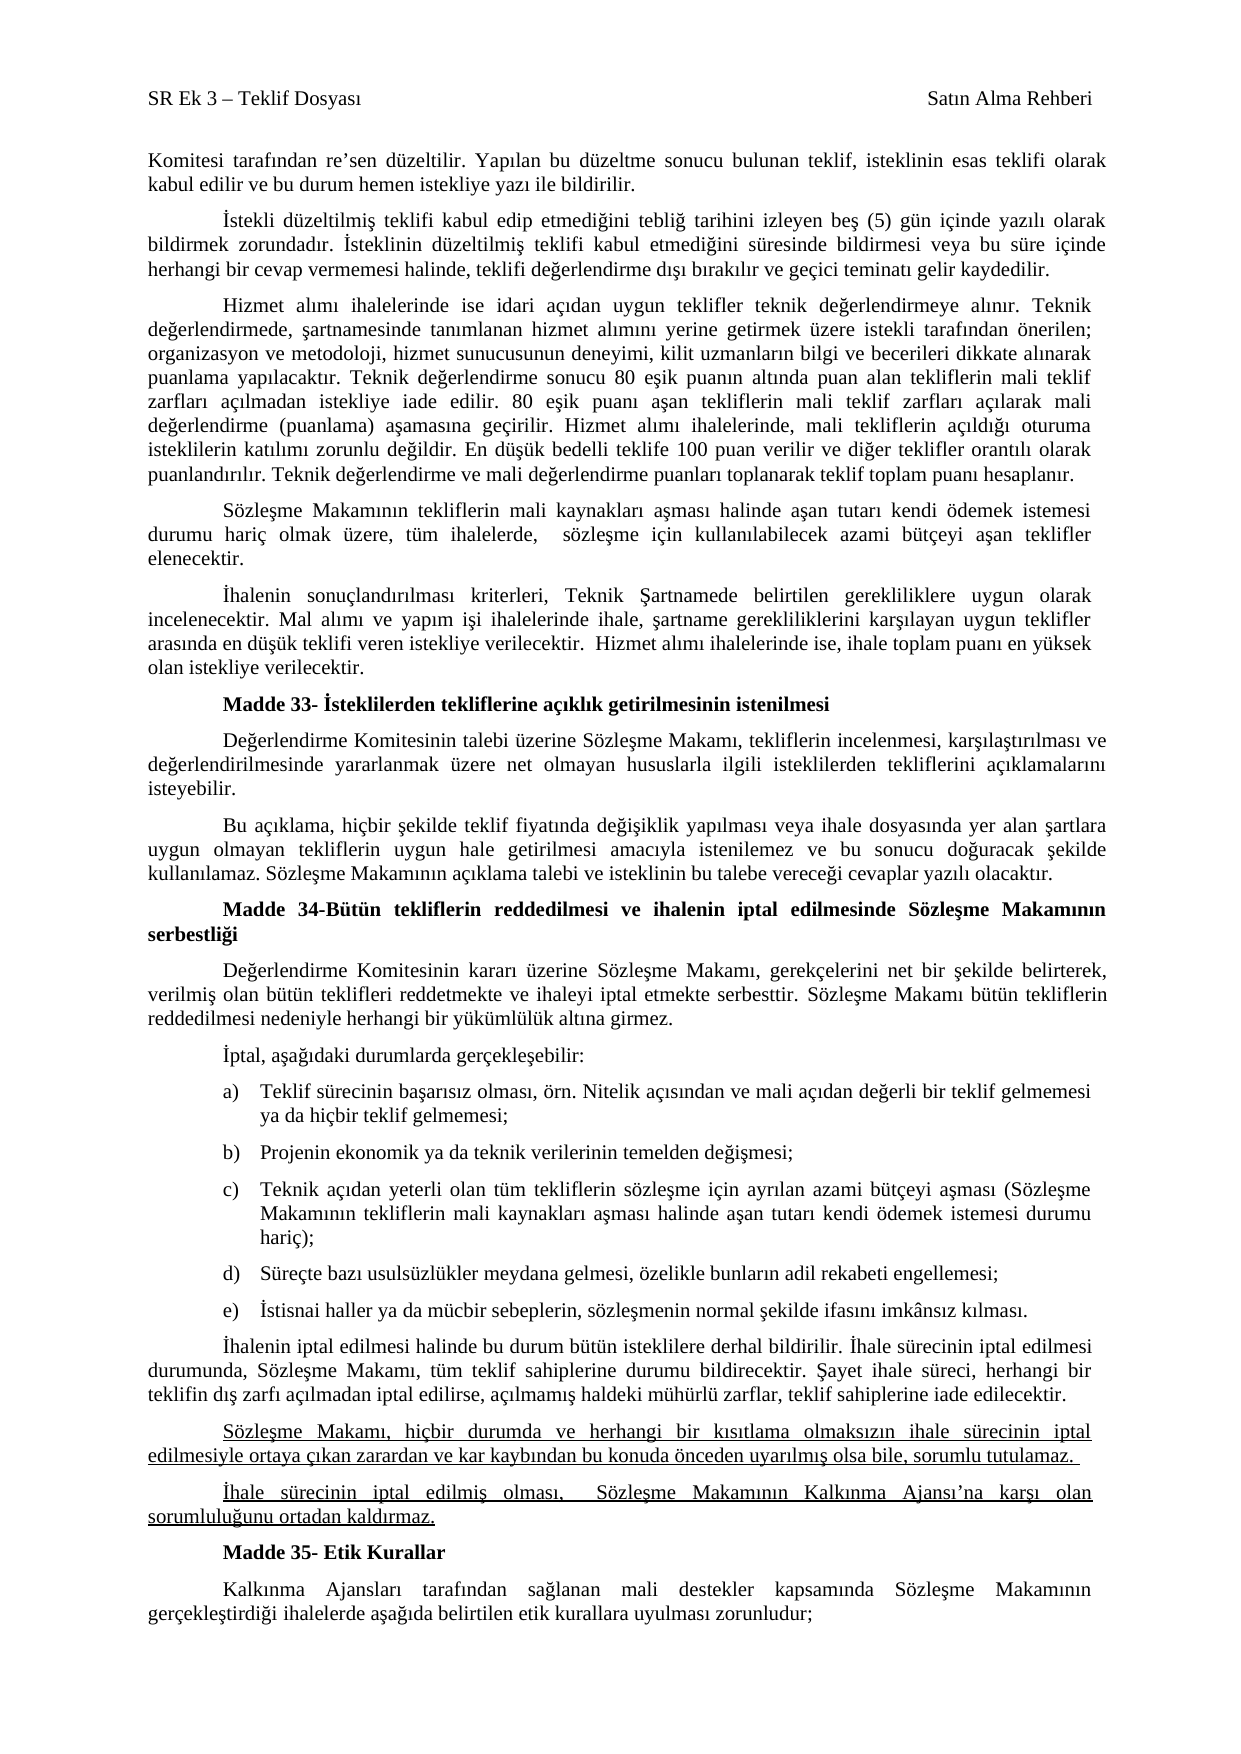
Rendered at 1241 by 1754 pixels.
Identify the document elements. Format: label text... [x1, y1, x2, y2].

text Kalkınma Ajansları tarafından sağlanan mali destekler kapsamında Sözleşme Makamının gerçekleştirdiği ihalelerde aşağıda belirtilen etik kurallara uyulması zorunludur; [148, 1577, 1093, 1625]
text Bu açıklama, hiçbir şekilde teklif fiyatında değişiklik yapılması veya ihale dosyasında yer alan şartlara uygun olmayan tekliflerin uygun hale getirilmesi amacıyla istenilemez ve bu sonucu doğuracak şekilde kullanılamaz. Sözleşme Makamının açıklama talebi ve isteklinin bu talebe vereceği cevaplar yazılı olacaktır. [148, 813, 1107, 885]
text Değerlendirme Komitesinin talebi üzerine Sözleşme Makamı, tekliflerin incelenmesi, karşılaştırılması ve değerlendirilmesinde yararlanmak üzere net olmayan hususlarla ilgili isteklilerden tekliflerini açıklamalarını isteyebilir. [148, 728, 1107, 800]
text Madde 33- İsteklilerden tekliflerine açıklık getirilmesinin istenilmesi [148, 691, 1107, 716]
text Hizmet alımı ihalelerinde ise idari açıdan uygun teklifler teknik değerlendirmeye alınır. Teknik değerlendirmede, şartnamesinde tanımlanan hizmet alımını yerine getirmek üzere istekli tarafından önerilen; organizasyon ve metodoloji, hizmet sunucusunun deneyimi, kilit uzmanların bilgi ve becerileri dikkate alınarak puanlama yapılacaktır. Teknik değerlendirme sonucu 80 eşik puanın altında puan alan tekliflerin mali teklif zarfları açılmadan istekliye iade edilir. 80 eşik puanı aşan tekliflerin mali teklif zarfları açılarak mali değerlendirme (puanlama) aşamasına geçirilir. Hizmet alımı ihalelerinde, mali tekliflerin açıldığı oturuma isteklilerin katılımı zorunlu değildir. En düşük bedelli teklife 100 puan verilir ve diğer teklifler orantılı olarak puanlandırılır. Teknik değerlendirme ve mali değerlendirme puanları toplanarak teklif toplam puanı hesaplanır. [148, 293, 1093, 486]
list İstisnai haller ya da mücbir sebeplerin, sözleşmenin normal şekilde ifasını imkânsız kılması. [223, 1298, 1093, 1322]
text Sözleşme Makamının tekliflerin mali kaynakları aşması halinde aşan tutarı kendi ödemek istemesi durumu hariç olmak üzere, tüm ihalelerde, sözleşme için kullanılabilecek azami bütçeyi aşan teklifler elenecektir. [148, 498, 1093, 570]
text İhale sürecinin iptal edilmiş olması, Sözleşme Makamının Kalkınma Ajansı’na karşı olan sorumluluğunu ortadan kaldırmaz. [148, 1479, 1093, 1528]
list Teklif sürecinin başarısız olması, örn. Nitelik açısından ve mali açıdan değerli bir teklif gelmemesi ya da hiçbir teklif gelmemesi; [223, 1079, 1093, 1127]
text İhalenin iptal edilmesi halinde bu durum bütün isteklilere derhal bildirilir. İhale sürecinin iptal edilmesi durumunda, Sözleşme Makamı, tüm teklif sahiplerine durumu bildirecektir. Şayet ihale süreci, herhangi bir teklifin dış zarfı açılmadan iptal edilirse, açılmamış haldeki mühürlü zarflar, teklif sahiplerine iade edilecektir. [148, 1334, 1093, 1406]
list Teknik açıdan yeterli olan tüm tekliflerin sözleşme için ayrılan azami bütçeyi aşması (Sözleşme Makamının tekliflerin mali kaynakları aşması halinde aşan tutarı kendi ödemek istemesi durumu hariç); [223, 1176, 1093, 1249]
text Madde 34-Bütün tekliflerin reddedilmesi ve ihalenin iptal edilmesinde Sözleşme Makamının serbestliği [148, 897, 1107, 946]
text İhalenin sonuçlandırılması kriterleri, Teknik Şartnamede belirtilen gerekliliklere uygun olarak incelenecektir. Mal alımı ve yapım işi ihalelerinde ihale, şartname gerekliliklerini karşılayan uygun teklifler arasında en düşük teklifi veren istekliye verilecektir. Hizmet alımı ihalelerinde ise, ihale toplam puanı en yüksek olan istekliye verilecektir. [148, 583, 1093, 679]
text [148, 148, 1107, 196]
text Değerlendirme Komitesinin kararı üzerine Sözleşme Makamı, gerekçelerini net bir şekilde belirterek, verilmiş olan bütün teklifleri reddetmekte ve ihaleyi iptal etmekte serbesttir. Sözleşme Makamı bütün tekliflerin reddedilmesi nedeniyle herhangi bir yükümlülük altına girmez. [148, 958, 1107, 1030]
text Sözleşme Makamı, hiçbir durumda ve herhangi bir kısıtlama olmaksızın ihale sürecinin iptal edilmesiyle ortaya çıkan zarardan ve kar kaybından bu konuda önceden uyarılmış olsa bile, sorumlu tutulamaz. [148, 1419, 1093, 1467]
text İstekli düzeltilmiş teklifi kabul edip etmediğini tebliğ tarihini izleyen beş (5) gün içinde yazılı olarak bildirmek zorundadır. İsteklinin düzeltilmiş teklifi kabul etmediğini süresinde bildirmesi veya bu süre içinde herhangi bir cevap vermemesi halinde, teklifi değerlendirme dışı bırakılır ve geçici teminatı gelir kaydedilir. [148, 208, 1107, 281]
text Madde 35- Etik Kurallar [148, 1540, 1093, 1564]
list Projenin ekonomik ya da teknik verilerinin temelden değişmesi; [223, 1140, 1093, 1164]
list Süreçte bazı usulsüzlükler meydana gelmesi, özelikle bunların adil rekabeti engellemesi; [223, 1261, 1093, 1285]
text İptal, aşağıdaki durumlarda gerçekleşebilir: [148, 1043, 1093, 1067]
